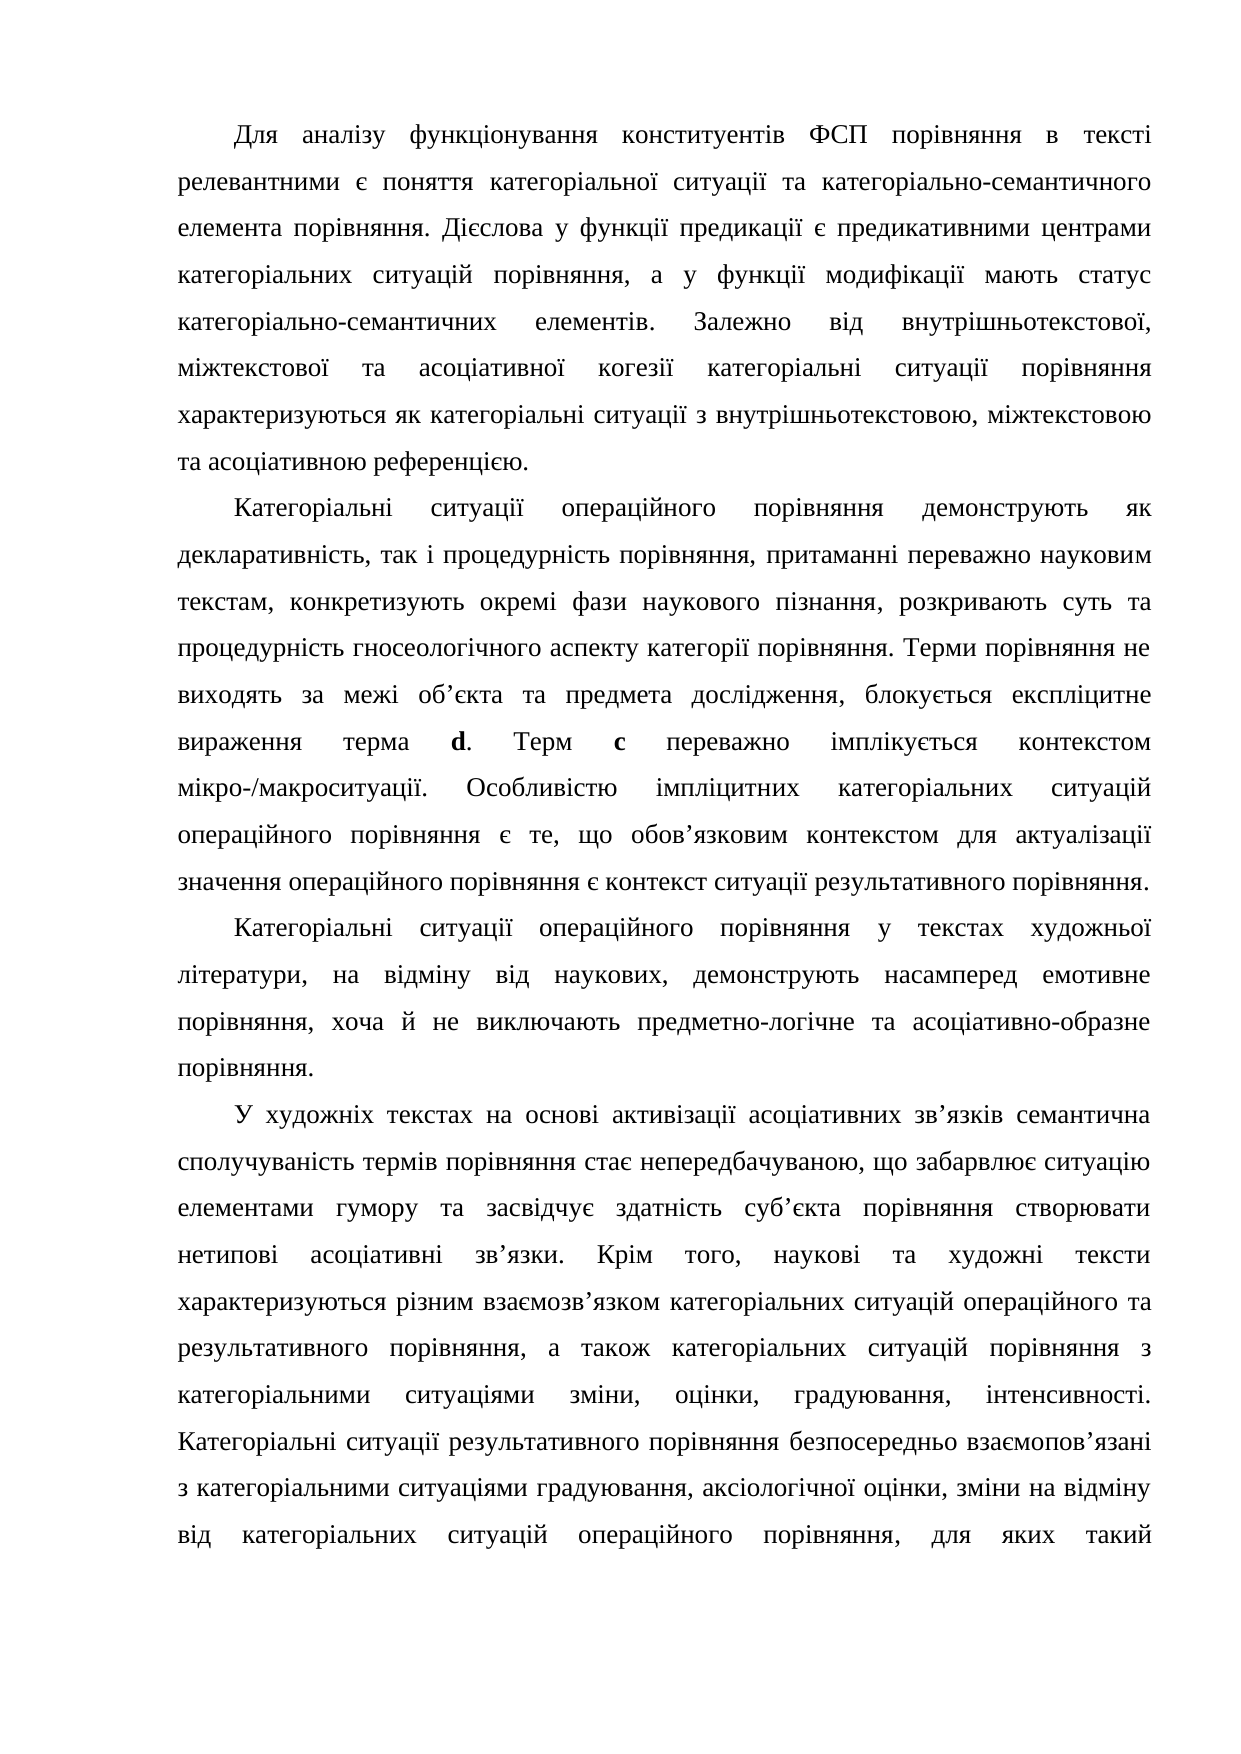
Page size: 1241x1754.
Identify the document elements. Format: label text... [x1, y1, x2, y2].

text Категоріальні ситуації операційного порівняння демонструють як декларативність, так і процедурність порівняння, притаманні переважно науковим текстам, конкретизують окремі фази наукового пізнання, розкривають суть та процедурність гносеологічного аспекту категорії порівняння. Терми порівняння не виходять за межі об’єкта та предмета дослідження, блокується експліцитне вираження терма d. Терм с переважно імплікується контекстом мікро-/макроситуації. Особливістю імпліцитних категоріальних ситуацій операційного порівняння є те, що обов’язковим контекстом для актуалізації значення операційного порівняння є контекст ситуації результативного порівняння. [177, 491, 1152, 896]
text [177, 1098, 1152, 1549]
text Для аналізу функціонування конституентів ФСП порівняння в тексті релевантними є поняття категоріальної ситуації та категоріально-семантичного елемента порівняння. Дієслова у функції предикації є предикативними центрами категоріальних ситуацій порівняння, а у функції модифікації мають статус категоріально-семантичних елементів. Залежно від внутрішньотекстової, міжтекстової та асоціативної когезії категоріальні ситуації порівняння характеризуються як категоріальні ситуації з внутрішньотекстовою, міжтекстовою та асоціативною референцією. [177, 118, 1152, 476]
text Категоріальні ситуації операційного порівняння у текстах художньої літератури, на відміну від наукових, демонструють насамперед емотивне порівняння, хоча й не виключають предметно-логічне та асоціативно-образне порівняння. [177, 911, 1152, 1083]
